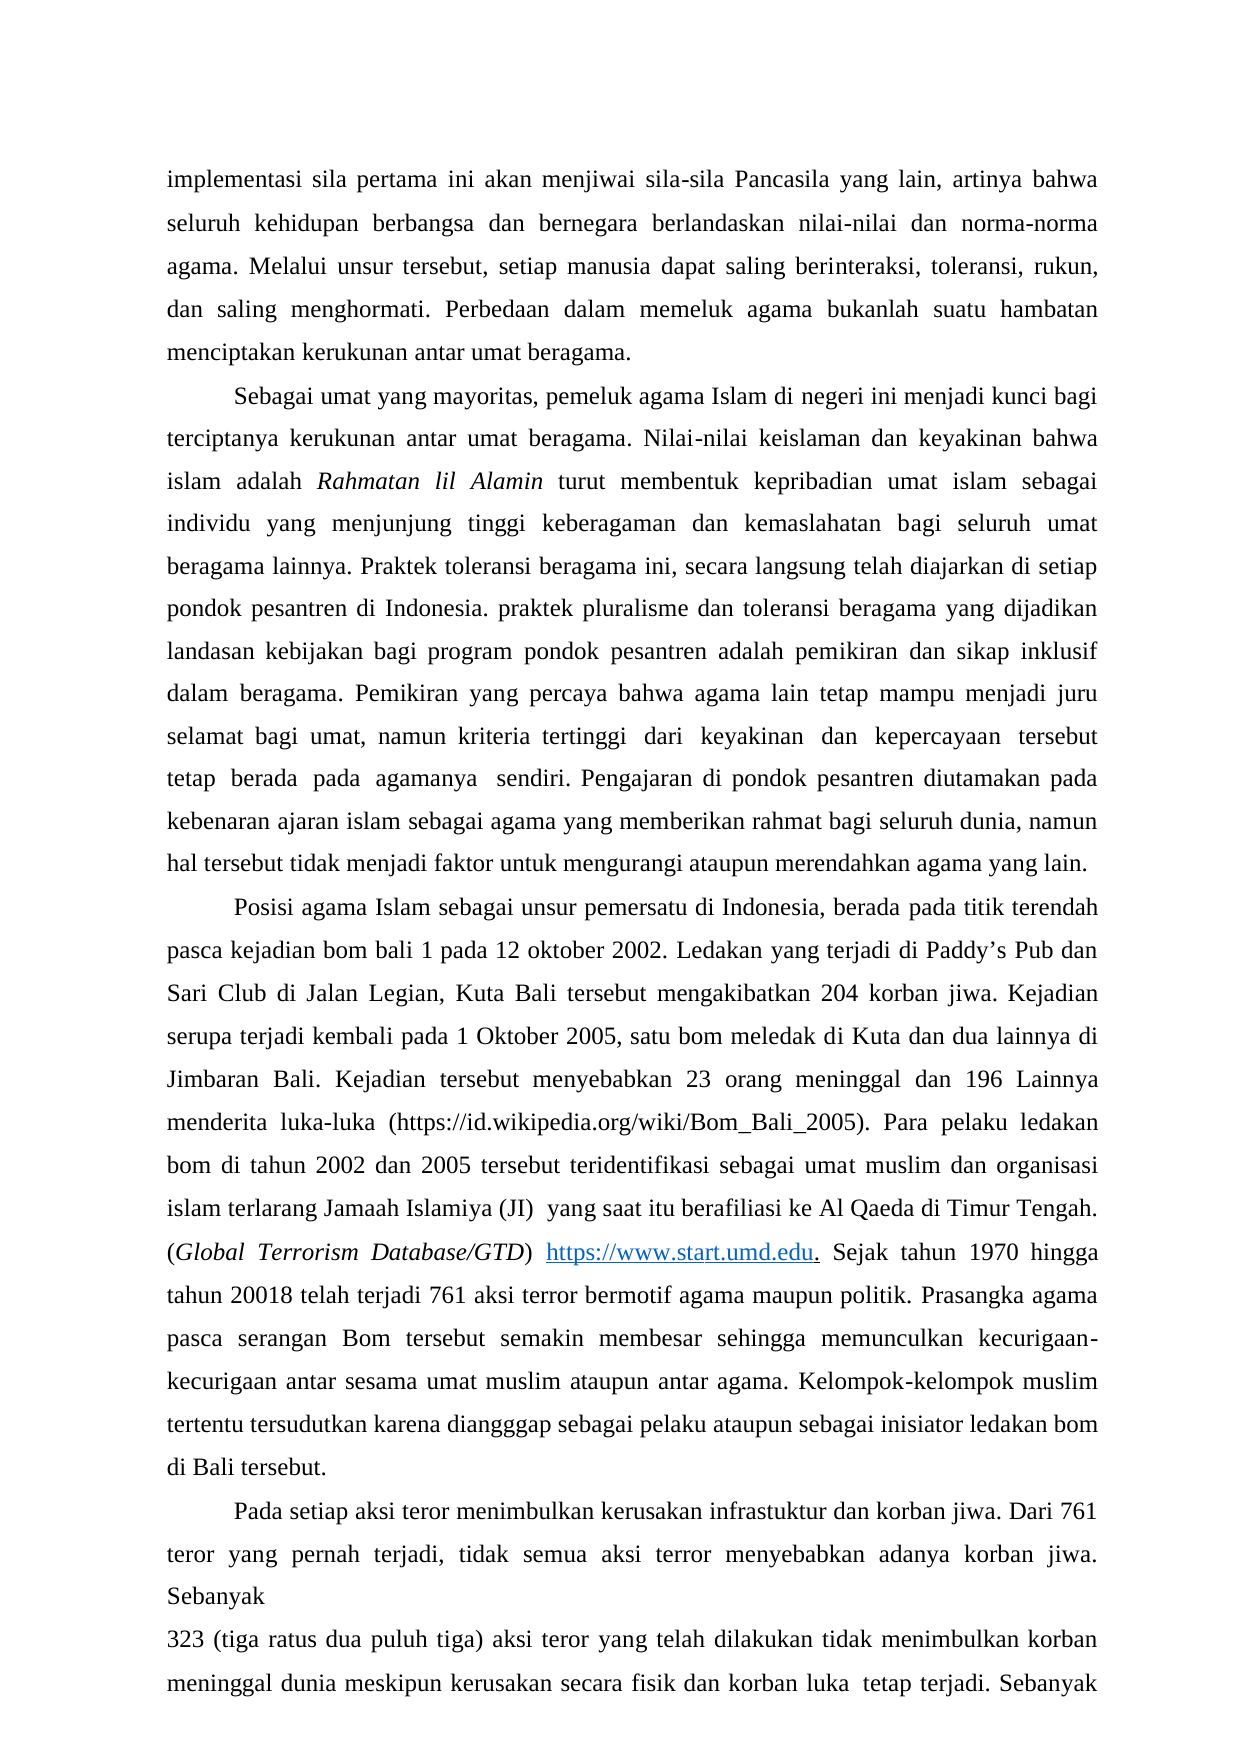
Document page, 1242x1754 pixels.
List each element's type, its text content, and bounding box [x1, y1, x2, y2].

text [167, 164, 1098, 366]
text Pada setiap aksi teror menimbulkan kerusakan infrastuktur dan korban jiwa. Dari 761 teror yang pernah terjadi, tidak semua aksi terror menyebabkan adanya korban jiwa. Sebanyak [167, 1496, 1098, 1610]
text Sebagai umat yang mayoritas, pemeluk agama Islam di negeri ini menjadi kunci bagi terciptanya kerukunan antar umat beragama. Nilai-nilai keislaman dan keyakinan bahwa islam adalah Rahmatan lil Alamin turut membentuk kepribadian umat islam sebagai individu yang menjunjung tinggi keberagaman dan kemaslahatan bagi seluruh umat beragama lainnya. Praktek toleransi beragama ini, secara langsung telah diajarkan di setiap pondok pesantren di Indonesia. praktek pluralisme dan toleransi beragama yang dijadikan landasan kebijakan bagi program pondok pesantren adalah pemikiran dan sikap inklusif dalam beragama. Pemikiran yang percaya bahwa agama lain tetap mampu menjadi juru selamat bagi umat, namun kriteria tertinggi dari keyakinan dan kepercayaan tersebut tetap berada pada agamanya sendiri. Pengajaran di pondok pesantren diutamakan pada kebenaran ajaran islam sebagai agama yang memberikan rahmat bagi seluruh dunia, namun hal tersebut tidak menjadi faktor untuk mengurangi ataupun merendahkan agama yang lain. [167, 381, 1098, 877]
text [167, 1624, 1098, 1696]
text Posisi agama Islam sebagai unsur pemersatu di Indonesia, berada pada titik terendah pasca kejadian bom bali 1 pada 12 oktober 2002. Ledakan yang terjadi di Paddy’s Pub dan Sari Club di Jalan Legian, Kuta Bali tersebut mengakibatkan 204 korban jiwa. Kejadian serupa terjadi kembali pada 1 Oktober 2005, satu bom meledak di Kuta dan dua lainnya di Jimbaran Bali. Kejadian tersebut menyebabkan 23 orang meninggal dan 196 Lainnya menderita luka-luka (https://id.wikipedia.org/wiki/Bom_Bali_2005). Para pelaku ledakan bom di tahun 2002 dan 2005 tersebut teridentifikasi sebagai umat muslim dan organisasi islam terlarang Jamaah Islamiya (JI) yang saat itu berafiliasi ke Al Qaeda di Timur Tengah. (Global Terrorism Database/GTD) https://www.start.umd.edu. Sejak tahun 1970 hingga tahun 20018 telah terjadi 761 aksi terror bermotif agama maupun politik. Prasangka agama pasca serangan Bom tersebut semakin membesar sehingga memunculkan kecurigaan- kecurigaan antar sesama umat muslim ataupun antar agama. Kelompok-kelompok muslim tertentu tersudutkan karena diangggap sebagai pelaku ataupun sebagai inisiator ledakan bom di Bali tersebut. [167, 892, 1098, 1481]
